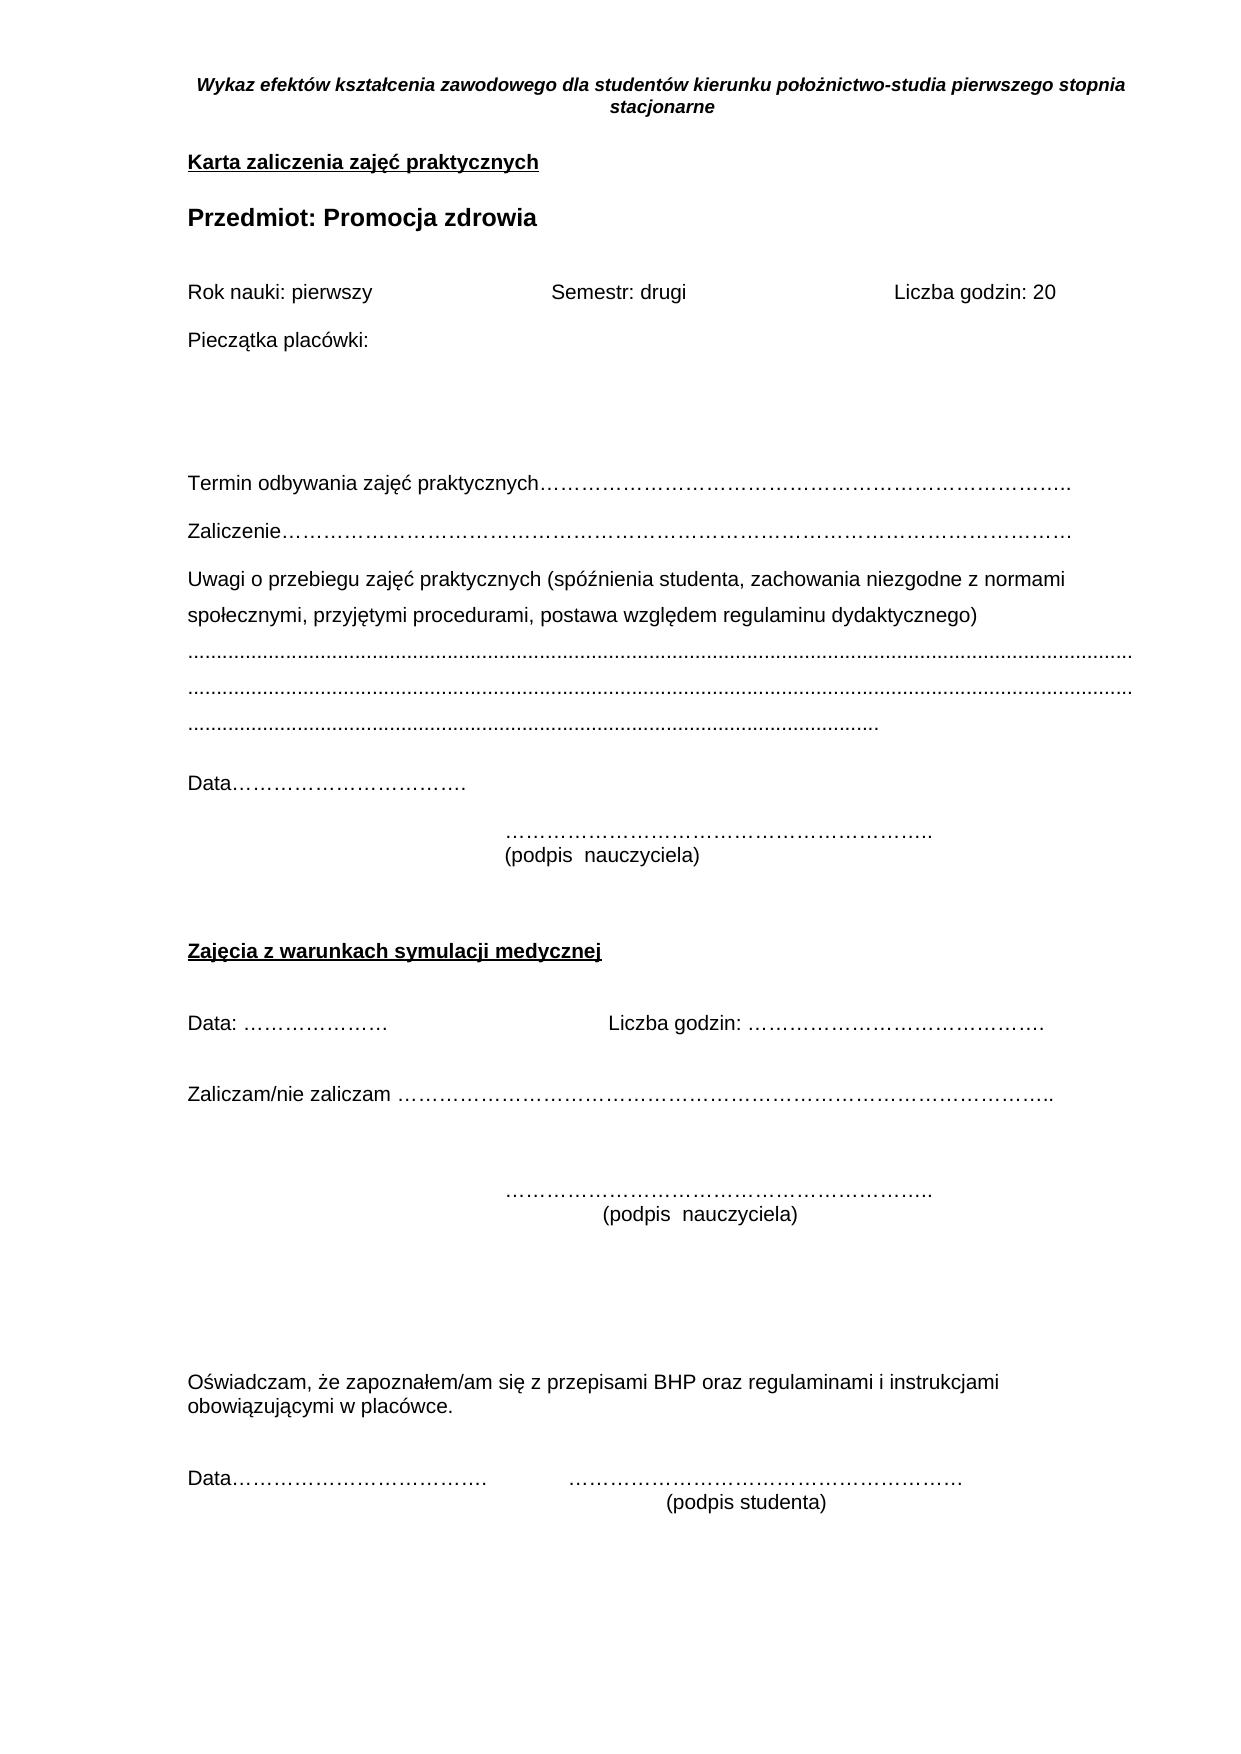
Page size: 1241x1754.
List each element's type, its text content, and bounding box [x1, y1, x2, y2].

text Oświadczam, że zapoznałem/am się z przepisami BHP oraz regulaminami i instrukcjami obowiązującymi w placówce. [187, 1370, 1137, 1418]
text Rok nauki: pierwszy Semestr: drugi Liczba godzin: 20 [187, 279, 1137, 303]
text Zaliczam/nie zaliczam ………………………………………………………………………………….. [187, 1082, 1137, 1106]
text (podpis nauczyciela) [187, 1202, 1137, 1226]
text Data……………………………. [187, 771, 1137, 794]
text (podpis nauczyciela) [187, 843, 1137, 867]
text ................................................................................................................................................................................................................................................................................................................................................................................................................................................................ [187, 639, 1137, 735]
text (podpis studenta) [187, 1489, 1137, 1513]
text Uwagi o przebiegu zajęć praktycznych (spóźnienia studenta, zachowania niezgodne z normami społecznymi, przyjętymi procedurami, postawa względem regulaminu dydaktycznego) [187, 567, 1137, 627]
text Zajęcia z warunkach symulacji medycznej [187, 938, 1137, 962]
text Termin odbywania zajęć praktycznych………………………………………………………………….. [187, 471, 1137, 495]
text Pieczątka placówki: [187, 327, 1137, 351]
text Przedmiot: Promocja zdrowia [187, 203, 1137, 231]
text …………………………………………………….. [187, 819, 1137, 843]
text Zaliczenie…………………………………………………………………………………………………… [187, 519, 1137, 543]
text …………………………………………………….. [187, 1178, 1137, 1202]
text Karta zaliczenia zajęć praktycznych [187, 150, 1137, 174]
text Data: ………………… Liczba godzin: ……………………………………. [187, 1010, 1137, 1034]
text Data………………………………. ………………………………………………… [187, 1466, 1137, 1489]
